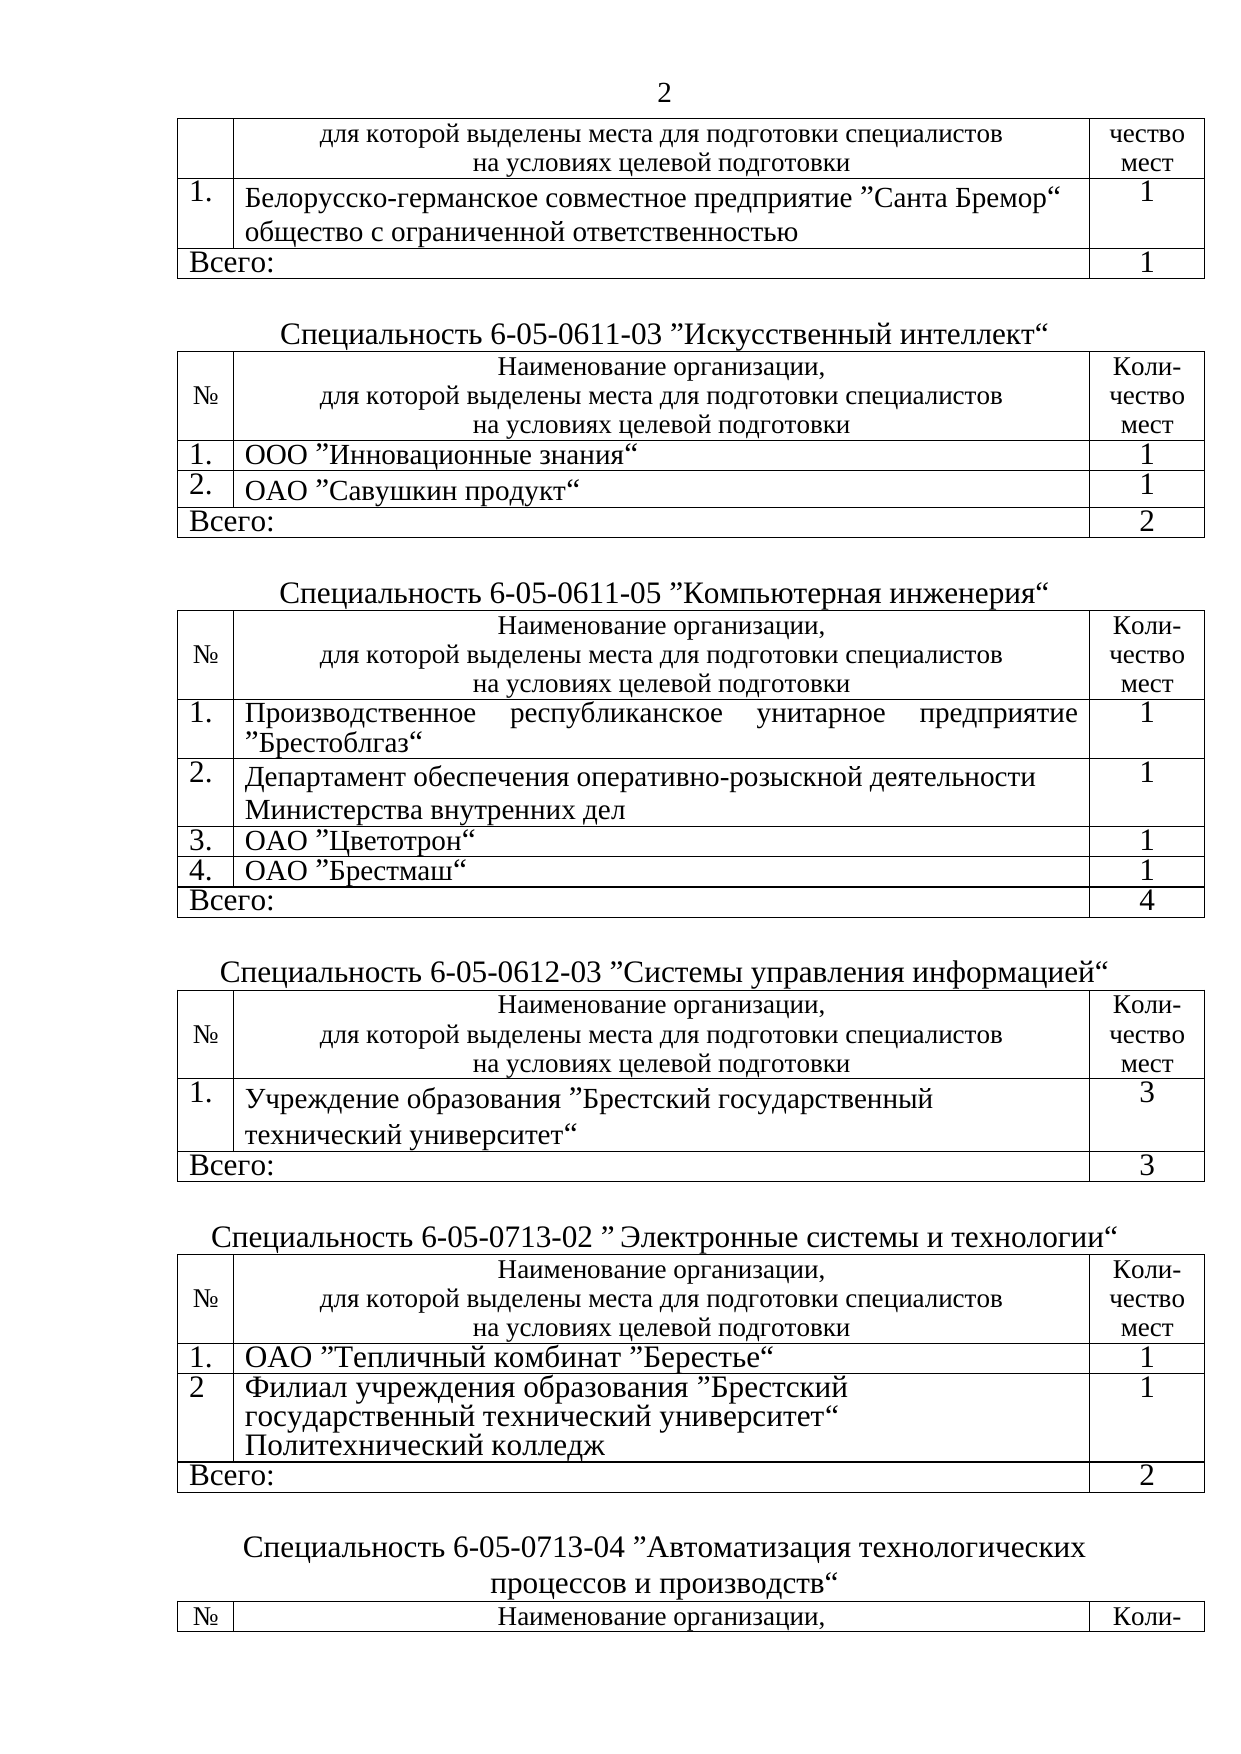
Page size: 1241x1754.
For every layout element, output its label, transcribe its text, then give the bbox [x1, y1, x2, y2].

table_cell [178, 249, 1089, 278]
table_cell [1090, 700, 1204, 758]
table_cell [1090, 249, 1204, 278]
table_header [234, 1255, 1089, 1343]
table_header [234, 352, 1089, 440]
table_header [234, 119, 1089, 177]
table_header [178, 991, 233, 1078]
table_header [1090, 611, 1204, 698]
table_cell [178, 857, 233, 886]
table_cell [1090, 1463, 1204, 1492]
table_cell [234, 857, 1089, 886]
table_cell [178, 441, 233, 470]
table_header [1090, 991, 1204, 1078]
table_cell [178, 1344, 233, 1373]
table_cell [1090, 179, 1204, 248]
text Специальность 6-05-0611-05 ”Компьютерная инженерия“ [177, 574, 1152, 610]
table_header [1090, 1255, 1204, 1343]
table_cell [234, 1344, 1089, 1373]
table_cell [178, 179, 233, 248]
text Специальность 6-05-0611-03 ”Искусственный интеллект“ [177, 315, 1152, 351]
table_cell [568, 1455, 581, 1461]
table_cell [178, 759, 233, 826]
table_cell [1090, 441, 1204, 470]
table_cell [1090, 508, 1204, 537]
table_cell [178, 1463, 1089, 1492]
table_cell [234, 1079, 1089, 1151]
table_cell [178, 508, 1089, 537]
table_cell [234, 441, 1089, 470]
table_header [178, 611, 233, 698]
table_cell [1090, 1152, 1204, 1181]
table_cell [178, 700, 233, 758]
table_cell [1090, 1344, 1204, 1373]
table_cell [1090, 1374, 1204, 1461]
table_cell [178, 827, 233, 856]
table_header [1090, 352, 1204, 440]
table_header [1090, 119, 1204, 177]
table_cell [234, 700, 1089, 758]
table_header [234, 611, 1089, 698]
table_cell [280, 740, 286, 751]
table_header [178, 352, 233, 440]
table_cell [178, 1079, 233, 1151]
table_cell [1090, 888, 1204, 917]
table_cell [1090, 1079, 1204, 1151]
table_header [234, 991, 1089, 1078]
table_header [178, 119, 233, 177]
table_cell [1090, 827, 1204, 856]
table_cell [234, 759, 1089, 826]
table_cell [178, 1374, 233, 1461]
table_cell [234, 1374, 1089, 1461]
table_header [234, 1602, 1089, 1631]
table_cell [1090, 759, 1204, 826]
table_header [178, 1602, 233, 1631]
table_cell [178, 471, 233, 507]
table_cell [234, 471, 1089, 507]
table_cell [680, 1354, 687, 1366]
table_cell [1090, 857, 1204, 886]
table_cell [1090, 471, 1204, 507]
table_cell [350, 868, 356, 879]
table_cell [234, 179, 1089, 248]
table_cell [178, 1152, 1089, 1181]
text Специальность 6-05-0612-03 ”Системы управления информацией“ [177, 954, 1152, 989]
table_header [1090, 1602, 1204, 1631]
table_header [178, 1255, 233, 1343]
text Специальность 6-05-0713-02 ” Электронные системы и технологии“ [177, 1218, 1152, 1254]
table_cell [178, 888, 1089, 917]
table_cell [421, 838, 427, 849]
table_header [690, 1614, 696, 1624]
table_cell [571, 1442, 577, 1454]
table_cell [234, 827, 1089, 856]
text Специальность 6-05-0713-04 ”Автоматизация технологических процессов и производств“ [177, 1529, 1152, 1601]
